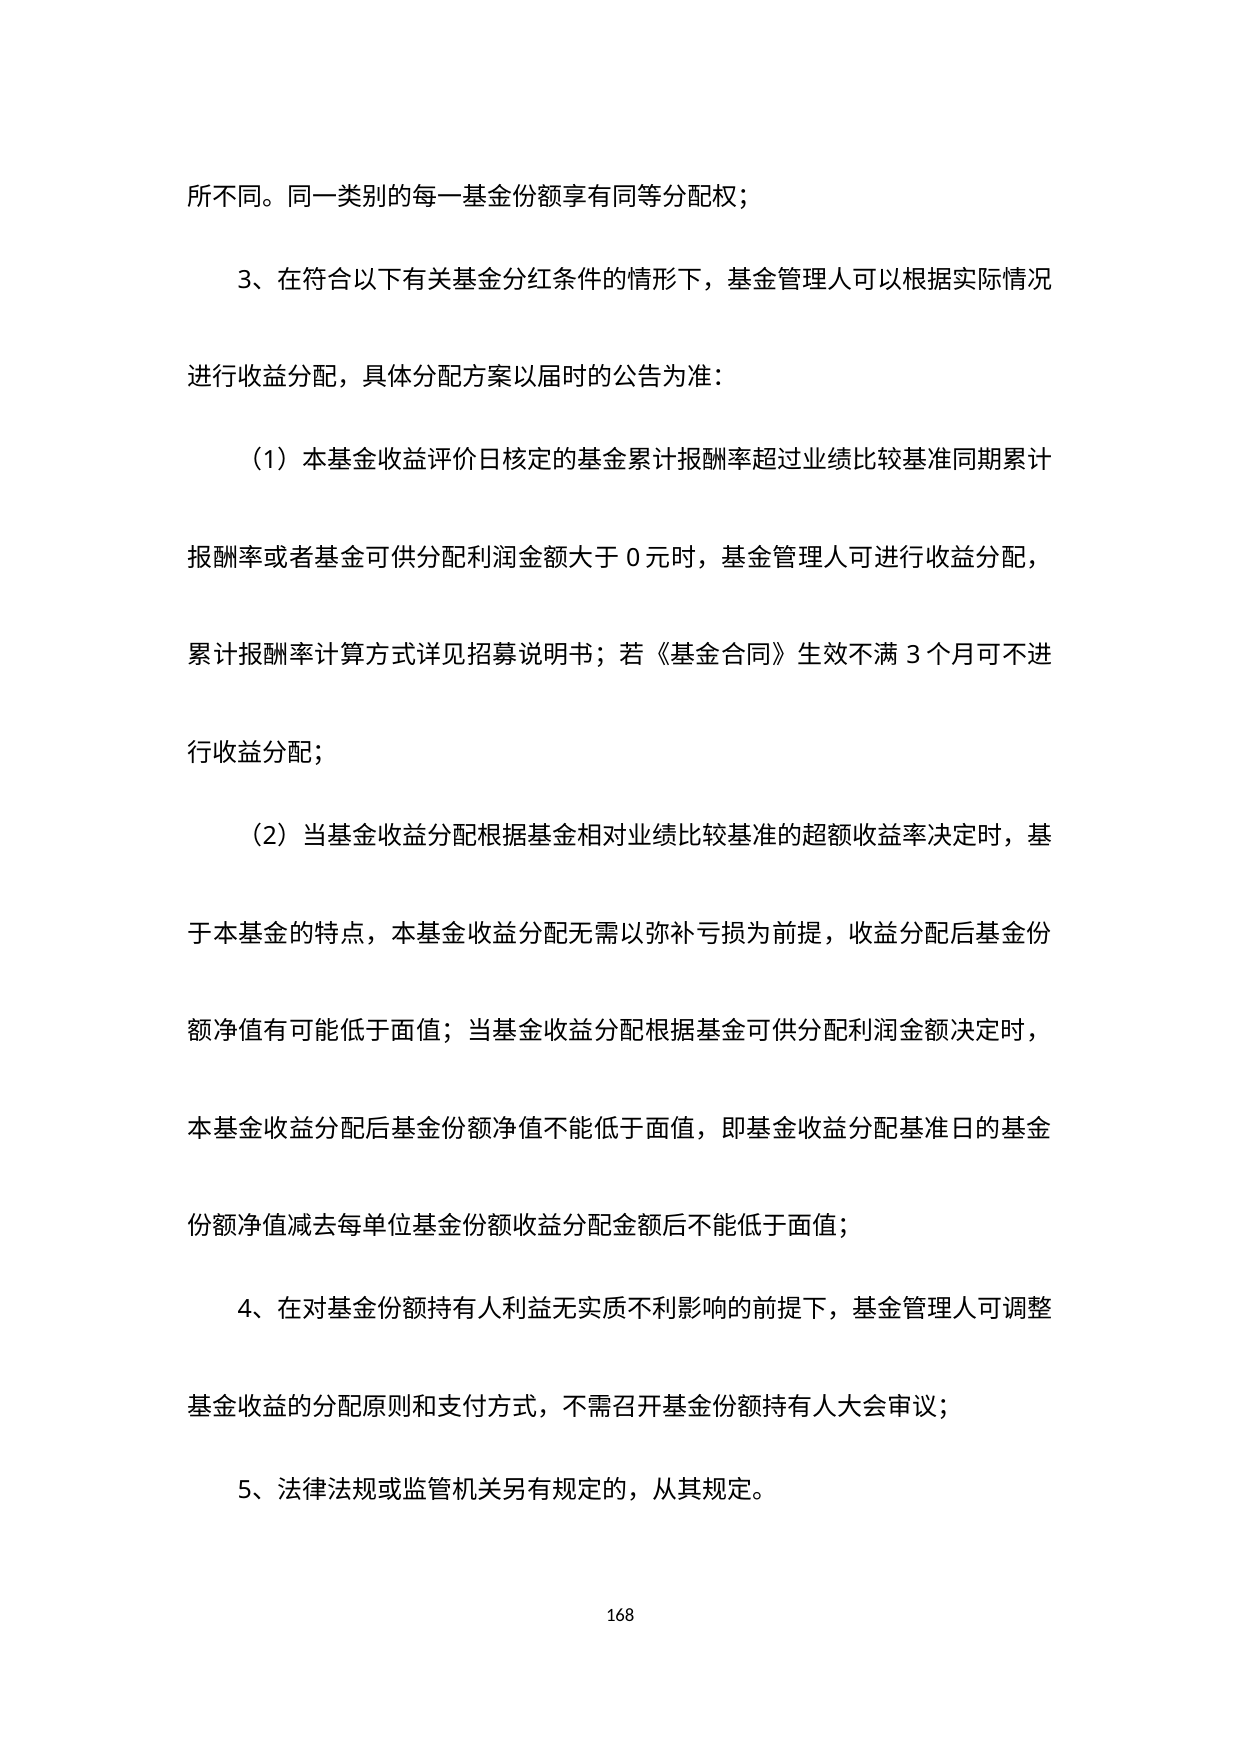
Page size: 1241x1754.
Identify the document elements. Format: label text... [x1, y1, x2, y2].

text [187, 162, 1053, 227]
text 5、法律法规或监管机关另有规定的，从其规定。 [187, 1455, 1053, 1520]
text 4、在对基金份额持有人利益无实质不利影响的前提下，基金管理人可调整基金收益的分配原则和支付方式，不需召开基金份额持有人大会审议； [187, 1274, 1053, 1437]
text （1）本基金收益评价日核定的基金累计报酬率超过业绩比较基准同期累计报酬率或者基金可供分配利润金额大于0元时，基金管理人可进行收益分配，累计报酬率计算方式详见招募说明书；若《基金合同》生效不满3个月可不进行收益分配； [187, 426, 1053, 783]
text （2）当基金收益分配根据基金相对业绩比较基准的超额收益率决定时，基于本基金的特点，本基金收益分配无需以弥补亏损为前提，收益分配后基金份额净值有可能低于面值；当基金收益分配根据基金可供分配利润金额决定时，本基金收益分配后基金份额净值不能低于面值，即基金收益分配基准日的基金份额净值减去每单位基金份额收益分配金额后不能低于面值； [187, 801, 1053, 1256]
text 3、在符合以下有关基金分红条件的情形下，基金管理人可以根据实际情况进行收益分配，具体分配方案以届时的公告为准： [187, 245, 1053, 407]
